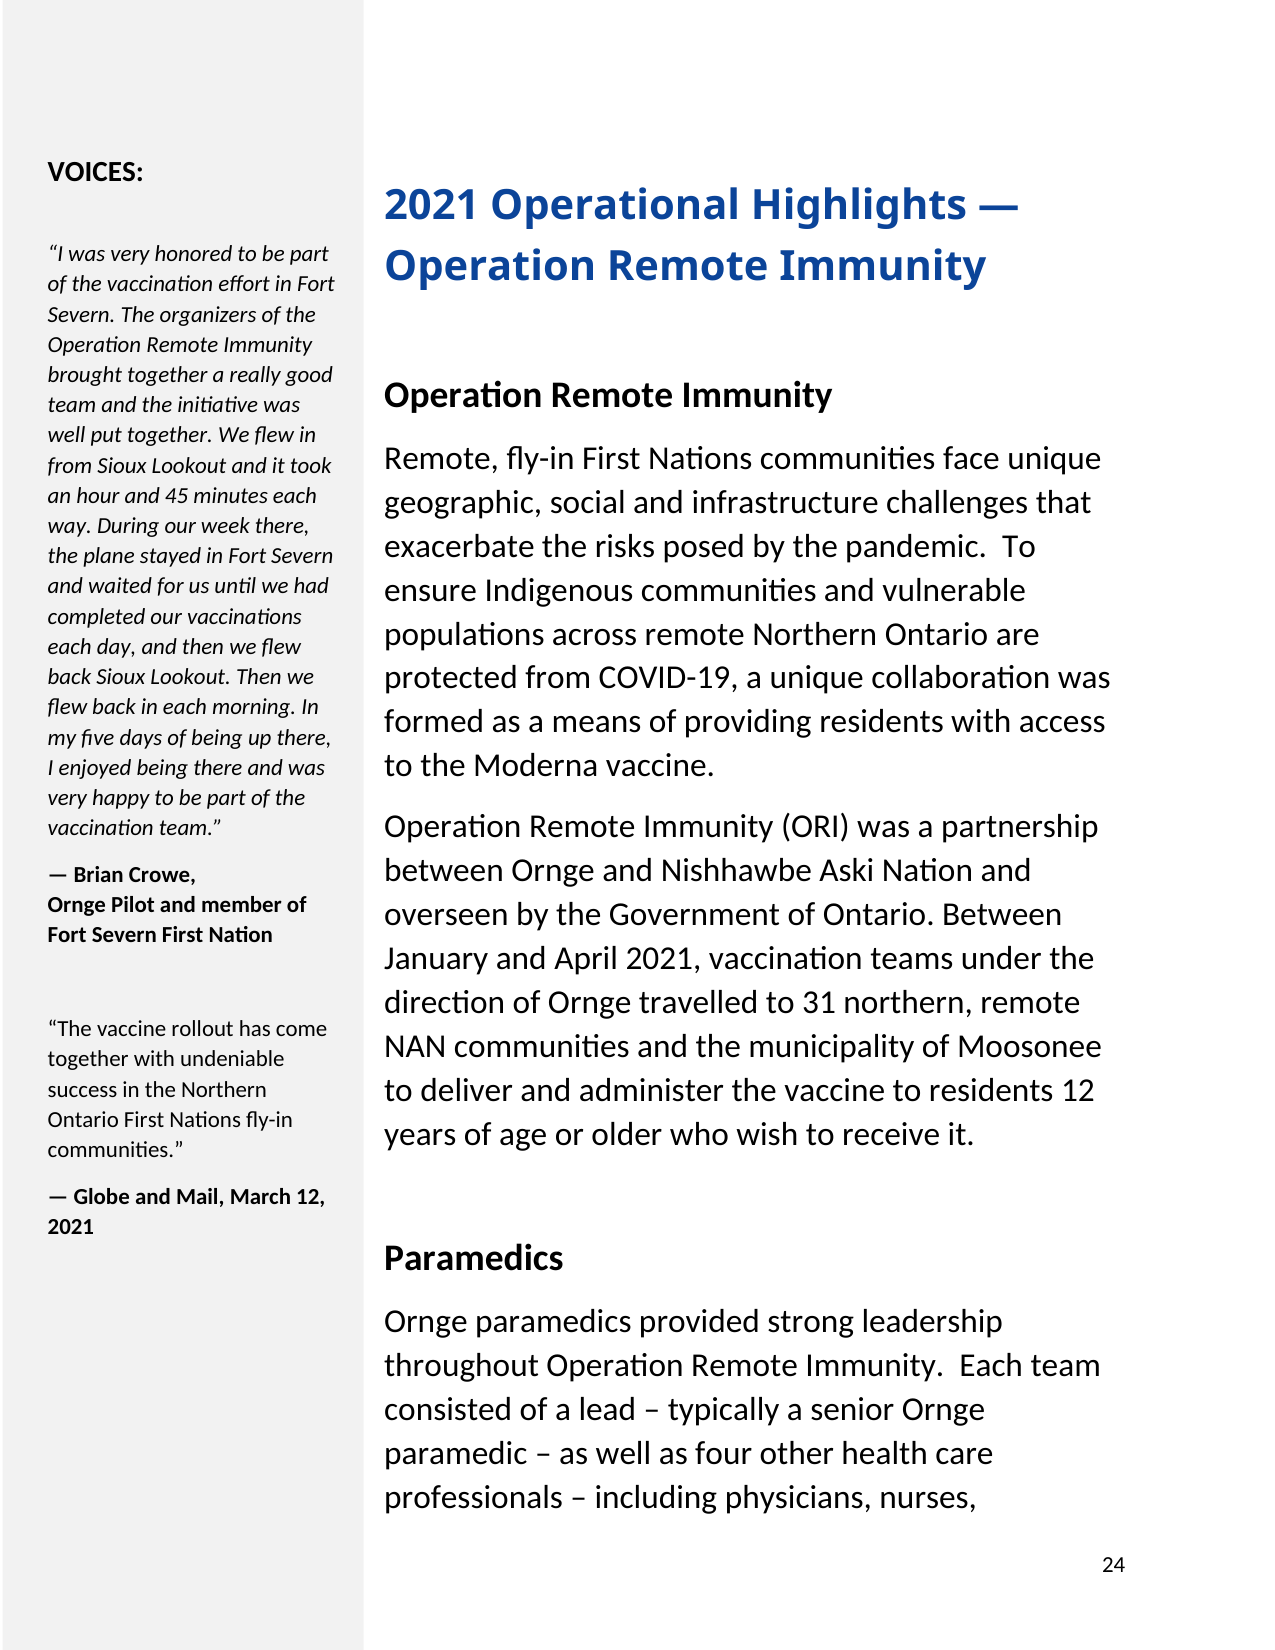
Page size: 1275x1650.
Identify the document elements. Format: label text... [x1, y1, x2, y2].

text Remote, fly-in First Nations communities face unique geographic, social and infrastructure challenges that exacerbate the risks posed by the pandemic. To ensure Indigenous communities and vulnerable populations across remote Northern Ontario are protected from COVID-19, a unique collaboration was formed as a means of providing residents with access to the Moderna vaccine. [384, 437, 1125, 785]
subtitle 2021 Operational Highlights —Operation Remote Immunity [384, 175, 1125, 293]
text Operation Remote Immunity (ORI) was a partnership between Ornge and Nishhawbe Aski Nation and overseen by the Government of Ontario. Between January and April 2021, vaccination teams under the direction of Ornge travelled to 31 northern, remote NAN communities and the municipality of Moosonee to deliver and administer the vaccine to residents 12 years of age or older who wish to receive it. [384, 805, 1125, 1153]
subtitle Operation Remote Immunity [384, 371, 1125, 416]
subtitle Paramedics [384, 1234, 1125, 1280]
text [384, 1300, 1125, 1517]
